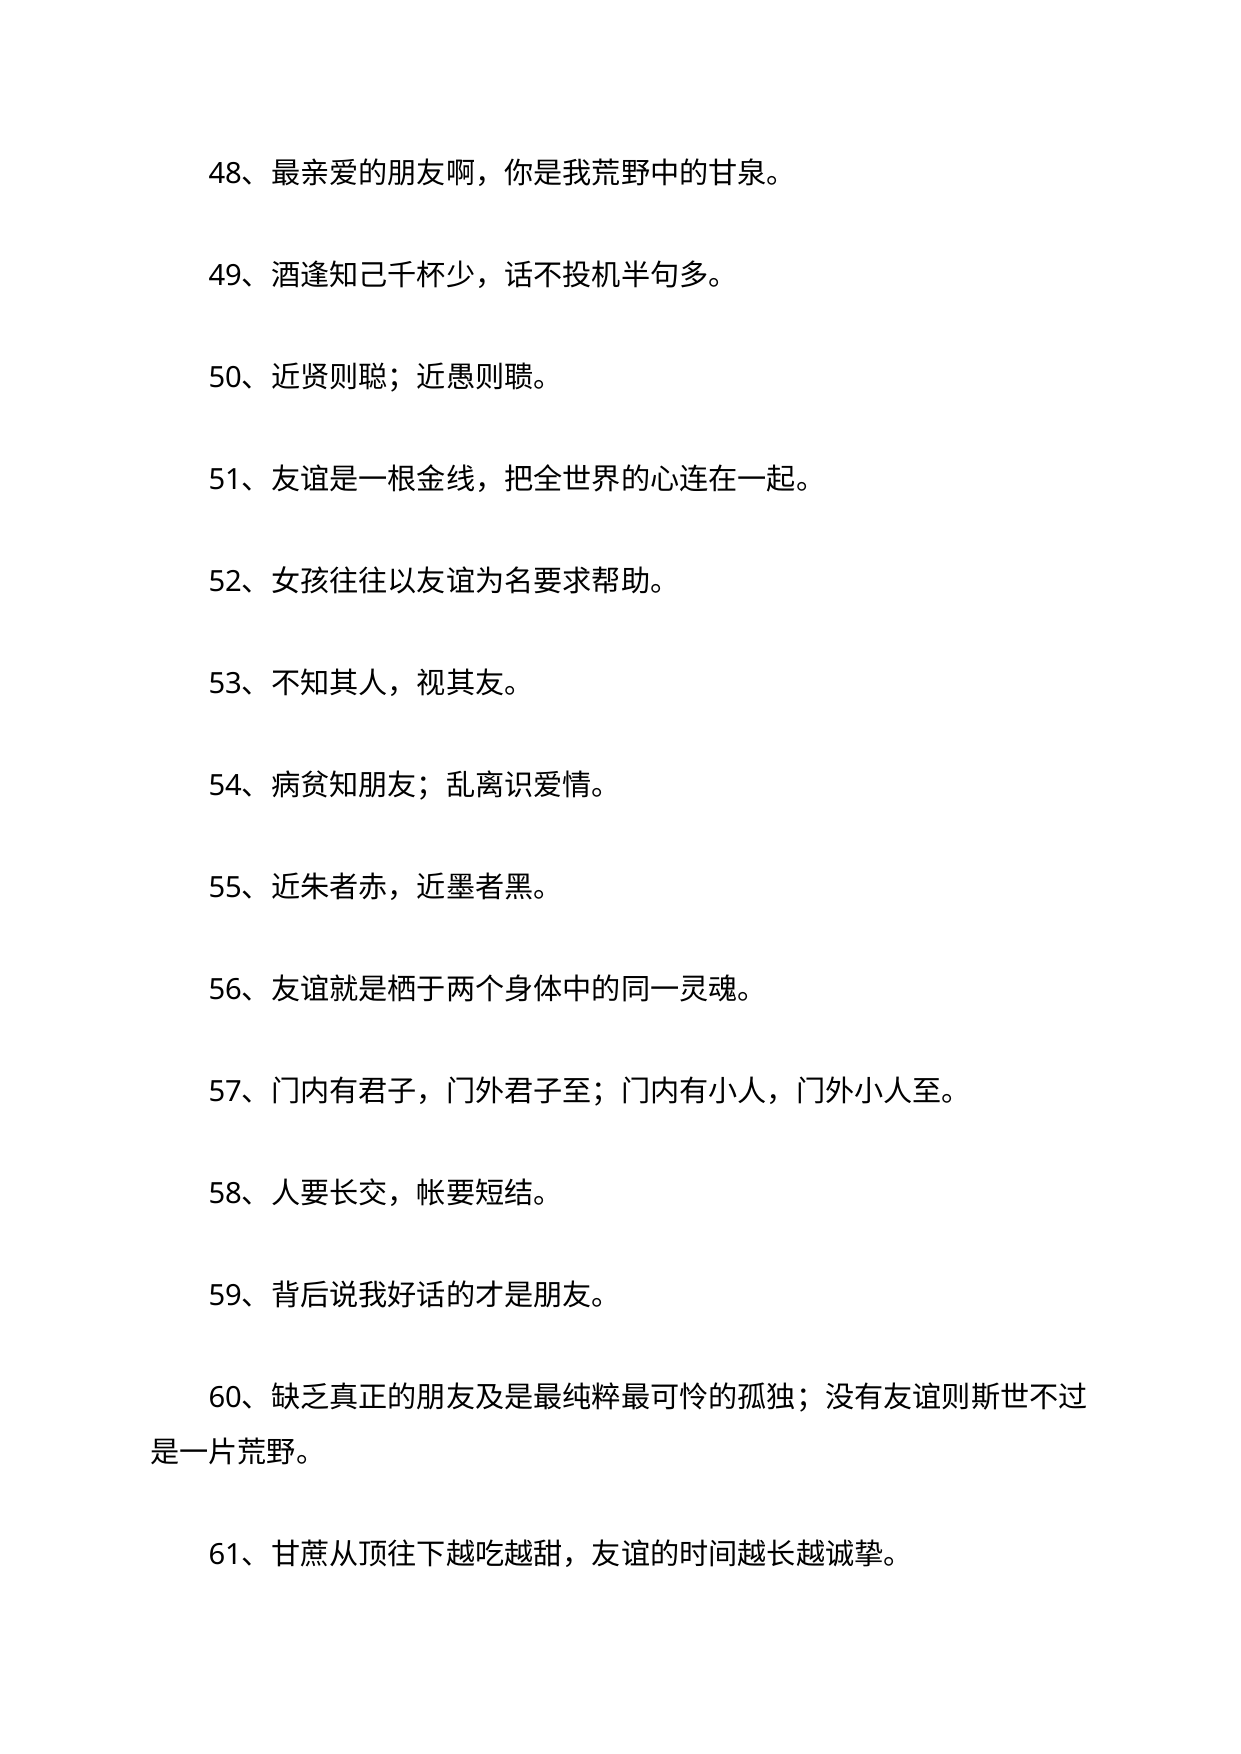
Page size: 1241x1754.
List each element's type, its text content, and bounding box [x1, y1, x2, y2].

text 55、近朱者赤，近墨者黑。 [150, 864, 1090, 906]
text 52、女孩往往以友谊为名要求帮助。 [150, 558, 1090, 600]
text 56、友谊就是栖于两个身体中的同一灵魂。 [150, 966, 1090, 1008]
text 49、酒逢知己千杯少，话不投机半句多。 [150, 252, 1090, 294]
text 54、病贫知朋友；乱离识爱情。 [150, 762, 1090, 804]
text 51、友谊是一根金线，把全世界的心连在一起。 [150, 456, 1090, 498]
text 48、最亲爱的朋友啊，你是我荒野中的甘泉。 [150, 150, 1090, 192]
text 59、背后说我好话的才是朋友。 [150, 1272, 1090, 1314]
text 57、门内有君子，门外君子至；门内有小人，门外小人至。 [150, 1068, 1090, 1110]
text 50、近贤则聪；近愚则聩。 [150, 354, 1090, 396]
text 53、不知其人，视其友。 [150, 660, 1090, 702]
text 58、人要长交，帐要短结。 [150, 1170, 1090, 1212]
text 60、缺乏真正的朋友及是最纯粹最可怜的孤独；没有友谊则斯世不过是一片荒野。 [150, 1374, 1090, 1471]
text 61、甘蔗从顶往下越吃越甜，友谊的时间越长越诚挚。 [150, 1531, 1090, 1573]
